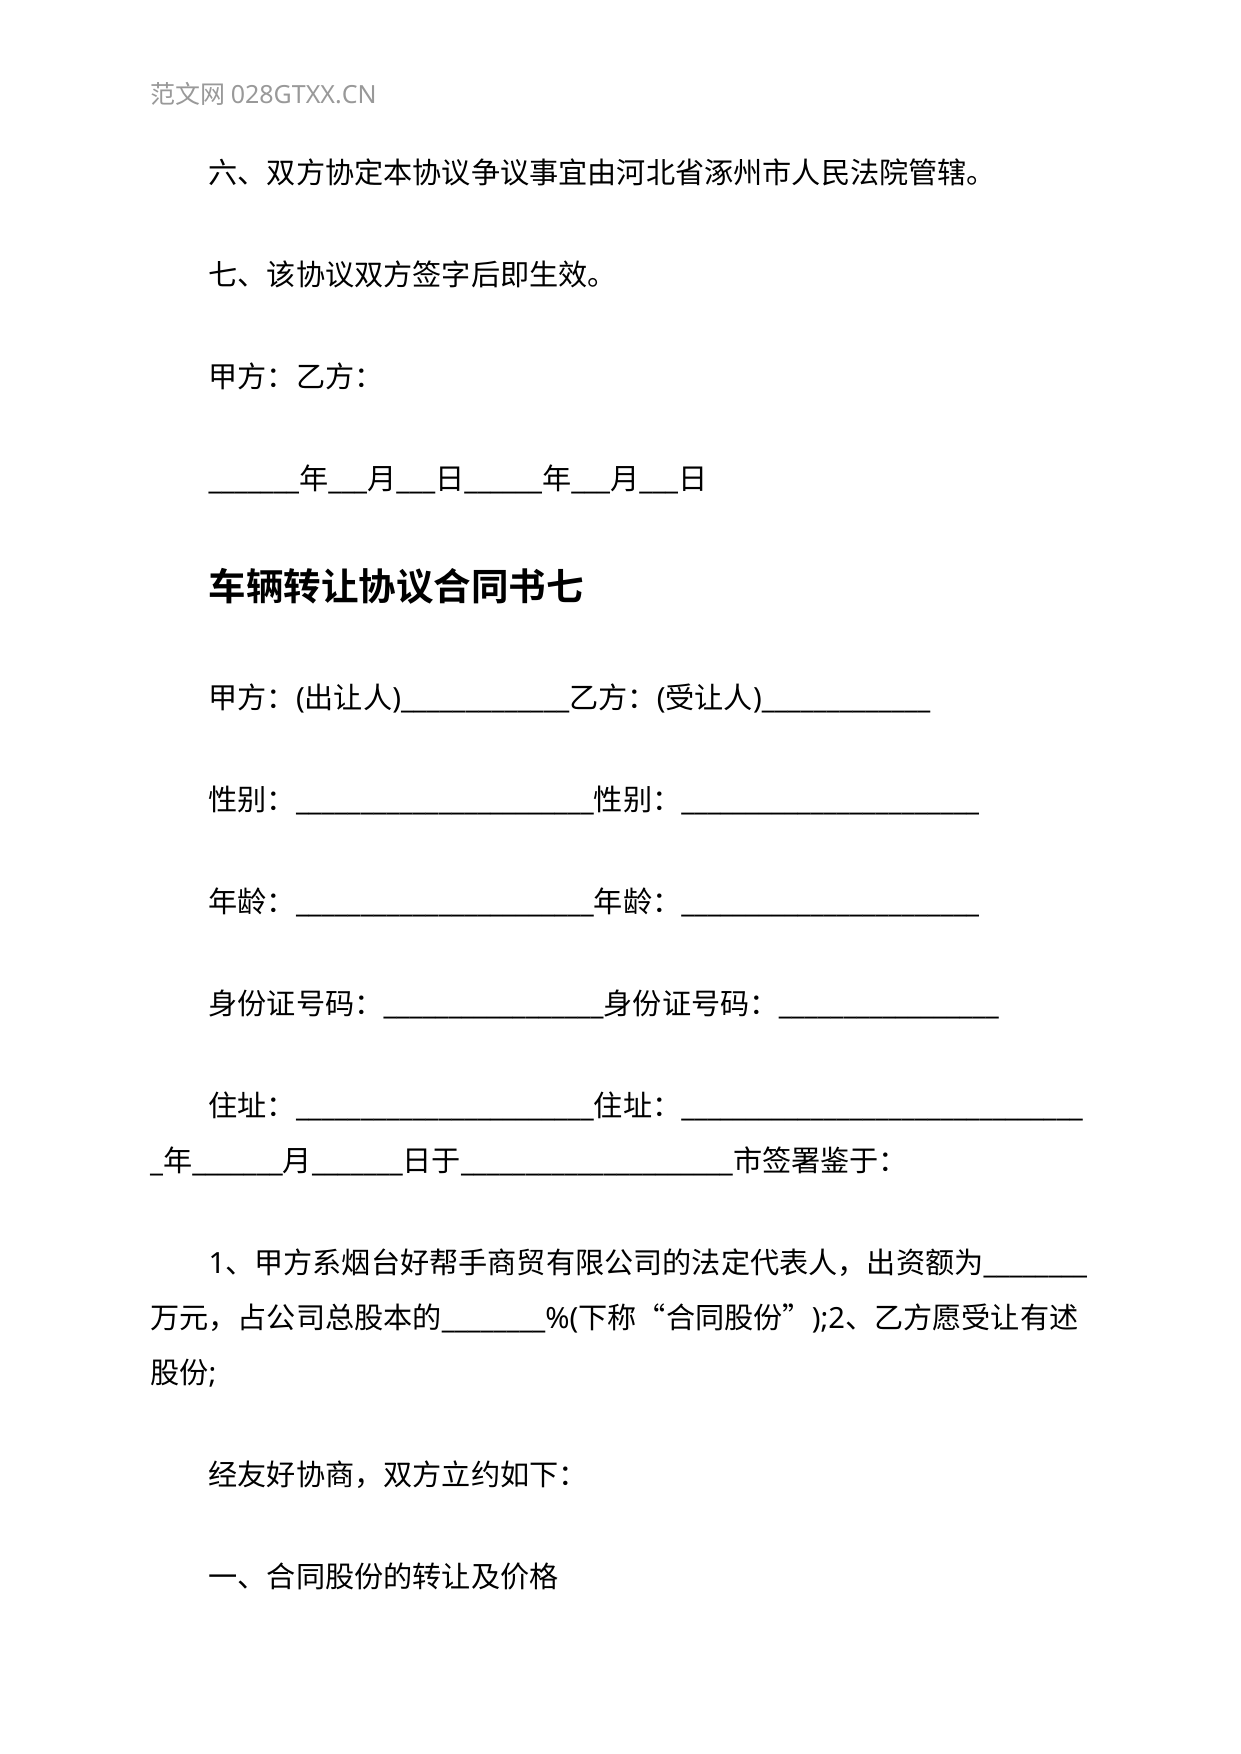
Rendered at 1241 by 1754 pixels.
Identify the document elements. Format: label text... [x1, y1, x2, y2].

text 甲方：(出让人)_____________乙方：(受让人)_____________ [150, 675, 1090, 717]
text 性别：_______________________性别：_______________________ [150, 777, 1090, 819]
text 身份证号码：_________________身份证号码：_________________ [150, 981, 1090, 1023]
text 甲方：乙方： [150, 353, 1090, 396]
text 经友好协商，双方立约如下： [150, 1452, 1090, 1494]
text 六、双方协定本协议争议事宜由河北省涿州市人民法院管辖。 [150, 150, 1090, 192]
text 七、该协议双方签字后即生效。 [150, 252, 1090, 294]
text 一、合同股份的转让及价格 [150, 1553, 1090, 1596]
text 车辆转让协议合同书七 [150, 557, 1090, 612]
text 年龄：_______________________年龄：_______________________ [150, 879, 1090, 921]
text 住址：_______________________住址：________________________________年_______月_______日于_____________________市签署鉴于： [150, 1083, 1090, 1180]
text _______年___月___日______年___月___日 [150, 455, 1090, 498]
text 1、甲方系烟台好帮手商贸有限公司的法定代表人，出资额为________万元，占公司总股本的________%(下称“合同股份”);2、乙方愿受让有述股份; [150, 1239, 1090, 1392]
